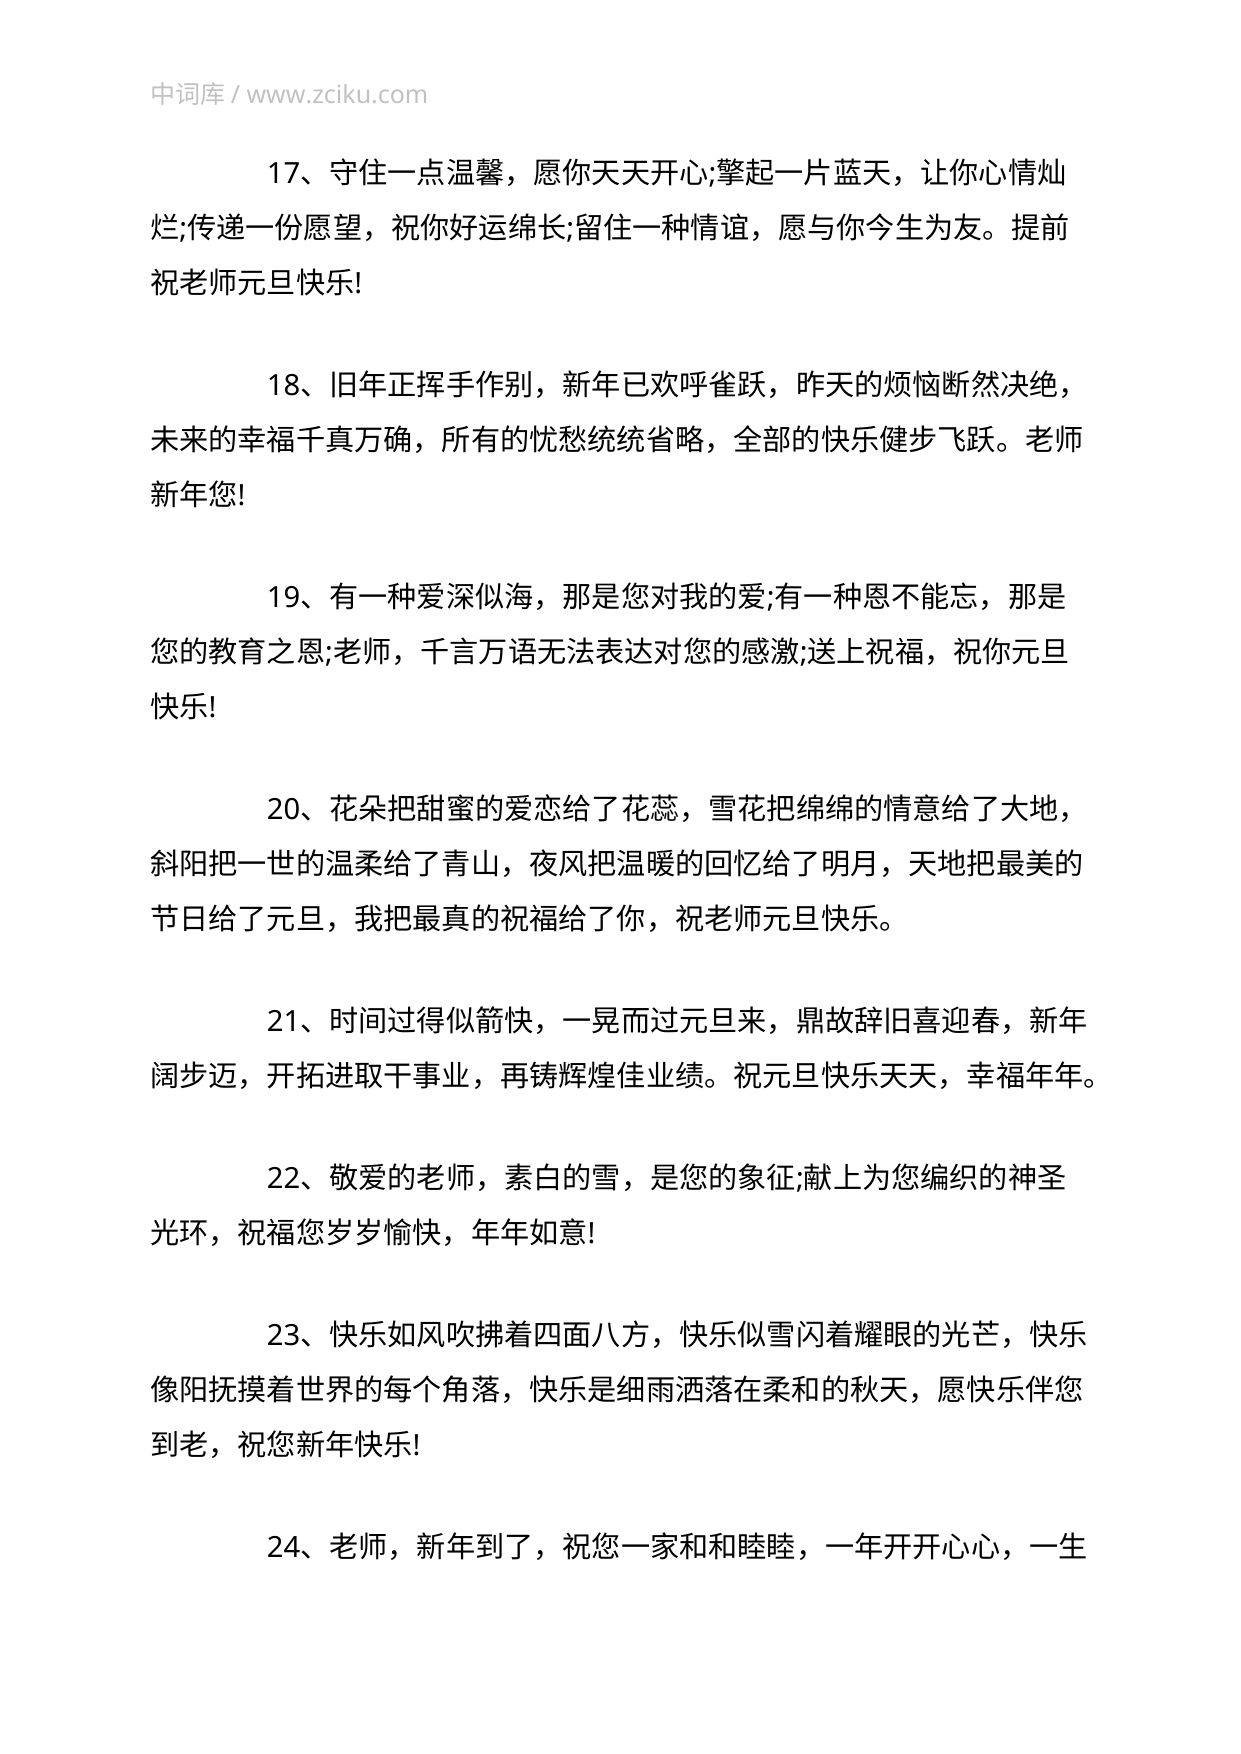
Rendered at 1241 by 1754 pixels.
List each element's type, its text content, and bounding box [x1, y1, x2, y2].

text 22、敬爱的老师，素白的雪，是您的象征;献上为您编织的神圣光环，祝福您岁岁愉快，年年如意! [150, 1154, 1090, 1252]
text 18、旧年正挥手作别，新年已欢呼雀跃，昨天的烦恼断然决绝，未来的幸福千真万确，所有的忧愁统统省略，全部的快乐健步飞跃。老师新年您! [150, 362, 1090, 514]
text 17、守住一点温馨，愿你天天开心;擎起一片蓝天，让你心情灿烂;传递一份愿望，祝你好运绵长;留住一种情谊，愿与你今生为友。提前祝老师元旦快乐! [150, 150, 1090, 302]
text 21、时间过得似箭快，一晃而过元旦来，鼎故辞旧喜迎春，新年阔步迈，开拓进取干事业，再铸辉煌佳业绩。祝元旦快乐天天，幸福年年。 [150, 997, 1090, 1095]
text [150, 1523, 1090, 1566]
text 19、有一种爱深似海，那是您对我的爱;有一种恩不能忘，那是您的教育之恩;老师，千言万语无法表达对您的感激;送上祝福，祝你元旦快乐! [150, 574, 1090, 726]
text 23、快乐如风吹拂着四面八方，快乐似雪闪着耀眼的光芒，快乐像阳抚摸着世界的每个角落，快乐是细雨洒落在柔和的秋天，愿快乐伴您到老，祝您新年快乐! [150, 1311, 1090, 1463]
text 20、花朵把甜蜜的爱恋给了花蕊，雪花把绵绵的情意给了大地，斜阳把一世的温柔给了青山，夜风把温暖的回忆给了明月，天地把最美的节日给了元旦，我把最真的祝福给了你，祝老师元旦快乐。 [150, 786, 1090, 938]
